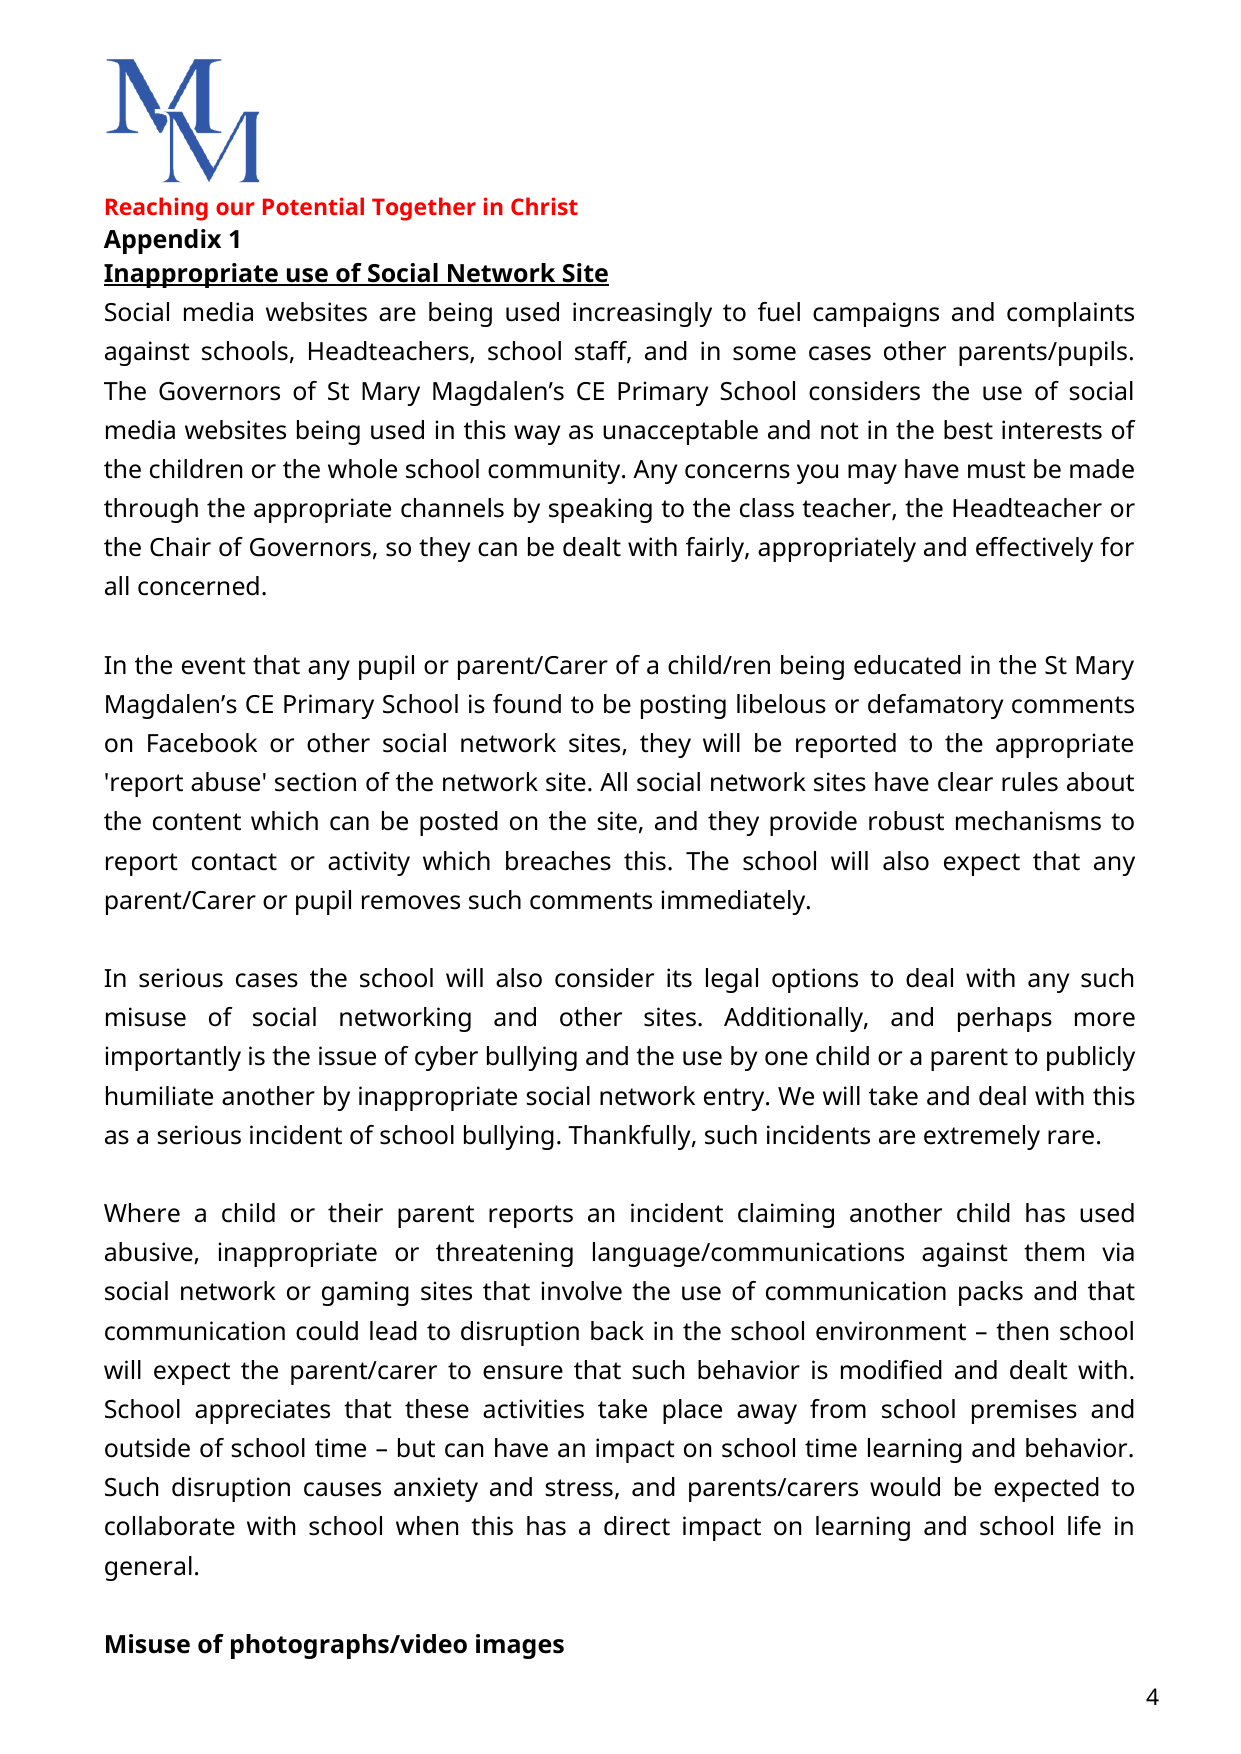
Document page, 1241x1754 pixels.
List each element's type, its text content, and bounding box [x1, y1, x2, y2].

text Social media websites are being used increasingly to fuel campaigns and complaints against schools, Headteachers, school staff, and in some cases other parents/pupils. The Governors of St Mary Magdalen’s CE Primary School considers the use of social media websites being used in this way as unacceptable and not in the best interests of the children or the whole school community. Any concerns you may have must be made through the appropriate channels by speaking to the class teacher, the Headteacher or the Chair of Governors, so they can be dealt with fairly, appropriately and effectively for all concerned. [103, 295, 1137, 603]
text In the event that any pupil or parent/Carer of a child/ren being educated in the St Mary Magdalen’s CE Primary School is found to be posting libelous or defamatory comments on Facebook or other social network sites, they will be reported to the appropriate 'report abuse' section of the network site. All social network sites have clear rules about the content which can be posted on the site, and they provide robust mechanisms to report contact or activity which breaches this. The school will also expect that any parent/Carer or pupil removes such comments immediately. [103, 647, 1137, 916]
text Reaching our Potential Together in Christ [103, 190, 1137, 222]
text In serious cases the school will also consider its legal options to deal with any such misuse of social networking and other sites. Additionally, and perhaps more importantly is the issue of cyber bullying and the use by one child or a parent to publicly humiliate another by inappropriate social network entry. We will take and deal with this as a serious incident of school bullying. Thankfully, such incidents are extremely rare. [103, 961, 1137, 1151]
text Inappropriate use of Social Network Site [103, 256, 1137, 290]
text Appendix 1 [103, 222, 1137, 256]
text Where a child or their parent reports an incident claiming another child has used abusive, inappropriate or threatening language/communications against them via social network or gaming sites that involve the use of communication packs and that communication could lead to disruption back in the school environment – then school will expect the parent/carer to ensure that such behavior is modified and dealt with. School appreciates that these activities take place away from school premises and outside of school time – but can have an impact on school time learning and behavior. Such disruption causes anxiety and stress, and parents/carers would be expected to collaborate with school when this has a direct impact on learning and school life in general. [103, 1196, 1137, 1582]
picture [103, 56, 260, 186]
text Misuse of photographs/video images [103, 1627, 1137, 1661]
